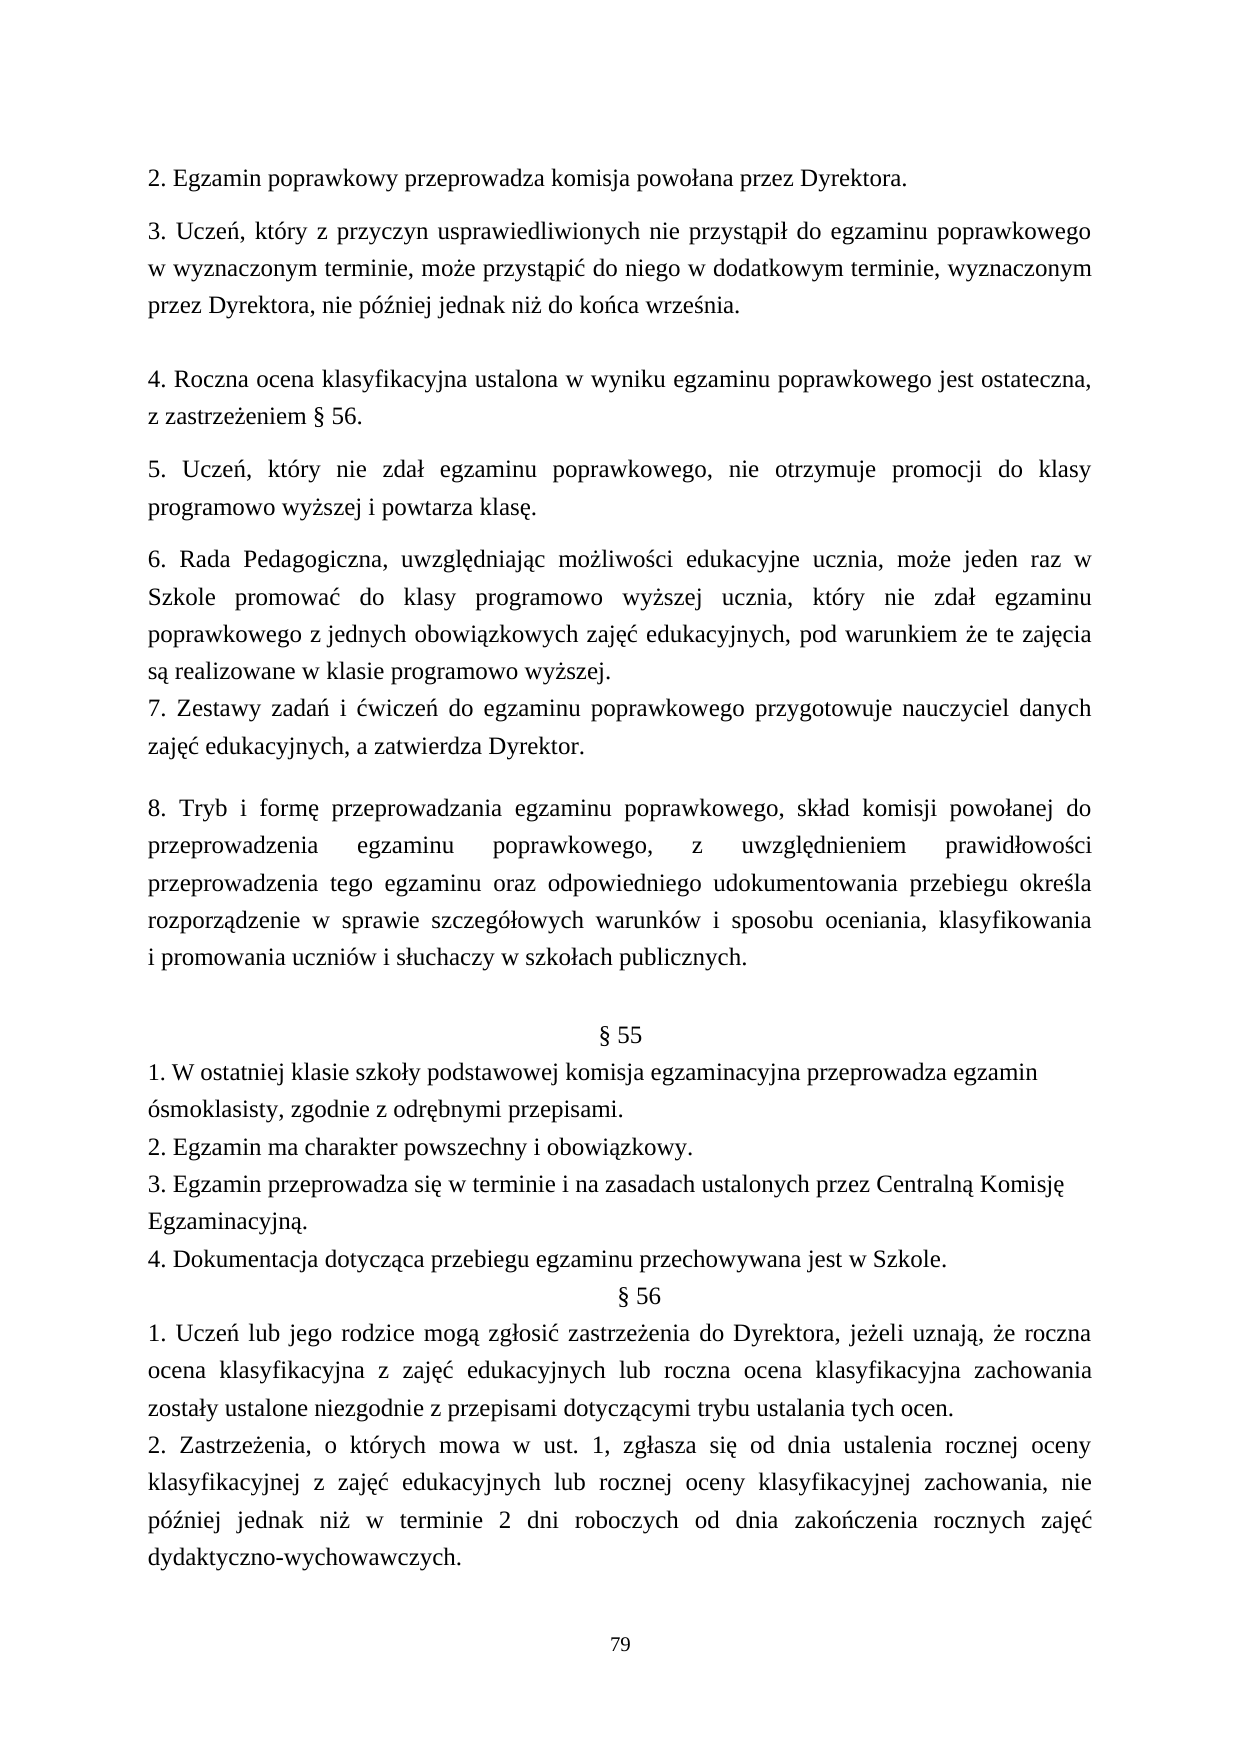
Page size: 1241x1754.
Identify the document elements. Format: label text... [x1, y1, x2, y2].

text 8. Tryb i formę przeprowadzania egzaminu poprawkowego, skład komisji powołanej do przeprowadzenia egzaminu poprawkowego, z uwzględnieniem prawidłowości przeprowadzenia tego egzaminu oraz odpowiedniego udokumentowania przebiegu określa rozporządzenie w sprawie szczegółowych warunków i sposobu oceniania, klasyfikowania i promowania uczniów i słuchaczy w szkołach publicznych. [148, 793, 1093, 971]
text 1. Uczeń lub jego rodzice mogą zgłosić zastrzeżenia do Dyrektora, jeżeli uznają, że roczna ocena klasyfikacyjna z zajęć edukacyjnych lub roczna ocena klasyfikacyjna zachowania zostały ustalone niezgodnie z przepisami dotyczącymi trybu ustalania tych ocen. [148, 1318, 1093, 1422]
list § 56 [185, 1281, 1093, 1310]
text 6. Rada Pedagogiczna, uwzględniając możliwości edukacyjne ucznia, może jeden raz w Szkole promować do klasy programowo wyższej ucznia, który nie zdał egzaminu poprawkowego z jednych obowiązkowych zajęć edukacyjnych, pod warunkiem że te zajęcia są realizowane w klasie programowo wyższej. [148, 544, 1093, 685]
text 3. Uczeń, który z przyczyn usprawiedliwionych nie przystąpił do egzaminu poprawkowego w wyznaczonym terminie, może przystąpić do niego w dodatkowym terminie, wyznaczonym przez Dyrektora, nie później jednak niż do końca września. [148, 216, 1093, 319]
text 5. Uczeń, który nie zdał egzaminu poprawkowego, nie otrzymuje promocji do klasy programowo wyższej i powtarza klasę. [148, 454, 1093, 520]
text Egzaminacyjną. [148, 1206, 1093, 1235]
text 4. Roczna ocena klasyfikacyjna ustalona w wyniku egzaminu poprawkowego jest ostateczna, z zastrzeżeniem § 56. [148, 364, 1093, 430]
text 2. Zastrzeżenia, o których mowa w ust. 1, zgłasza się od dnia ustalenia rocznej oceny klasyfikacyjnej z zajęć edukacyjnych lub rocznej oceny klasyfikacyjnej zachowania, nie później jednak niż w terminie 2 dni roboczych od dnia zakończenia rocznych zajęć dydaktyczno-wychowawczych. [148, 1430, 1093, 1571]
text 2. Egzamin ma charakter powszechny i obowiązkowy. [148, 1132, 1093, 1161]
text 2. Egzamin poprawkowy przeprowadza komisja powołana przez Dyrektora. [148, 163, 1093, 192]
text 7. Zestawy zadań i ćwiczeń do egzaminu poprawkowego przygotowuje nauczyciel danych zajęć edukacyjnych, a zatwierdza Dyrektor. [148, 693, 1093, 759]
text 4. Dokumentacja dotycząca przebiegu egzaminu przechowywana jest w Szkole. [148, 1244, 1093, 1272]
text ósmoklasisty, zgodnie z odrębnymi przepisami. [148, 1094, 1093, 1123]
text § 55 [148, 1020, 1093, 1049]
text 3. Egzamin przeprowadza się w terminie i na zasadach ustalonych przez Centralną Komisję [148, 1169, 1093, 1198]
text 1. W ostatniej klasie szkoły podstawowej komisja egzaminacyjna przeprowadza egzamin [148, 1057, 1093, 1086]
